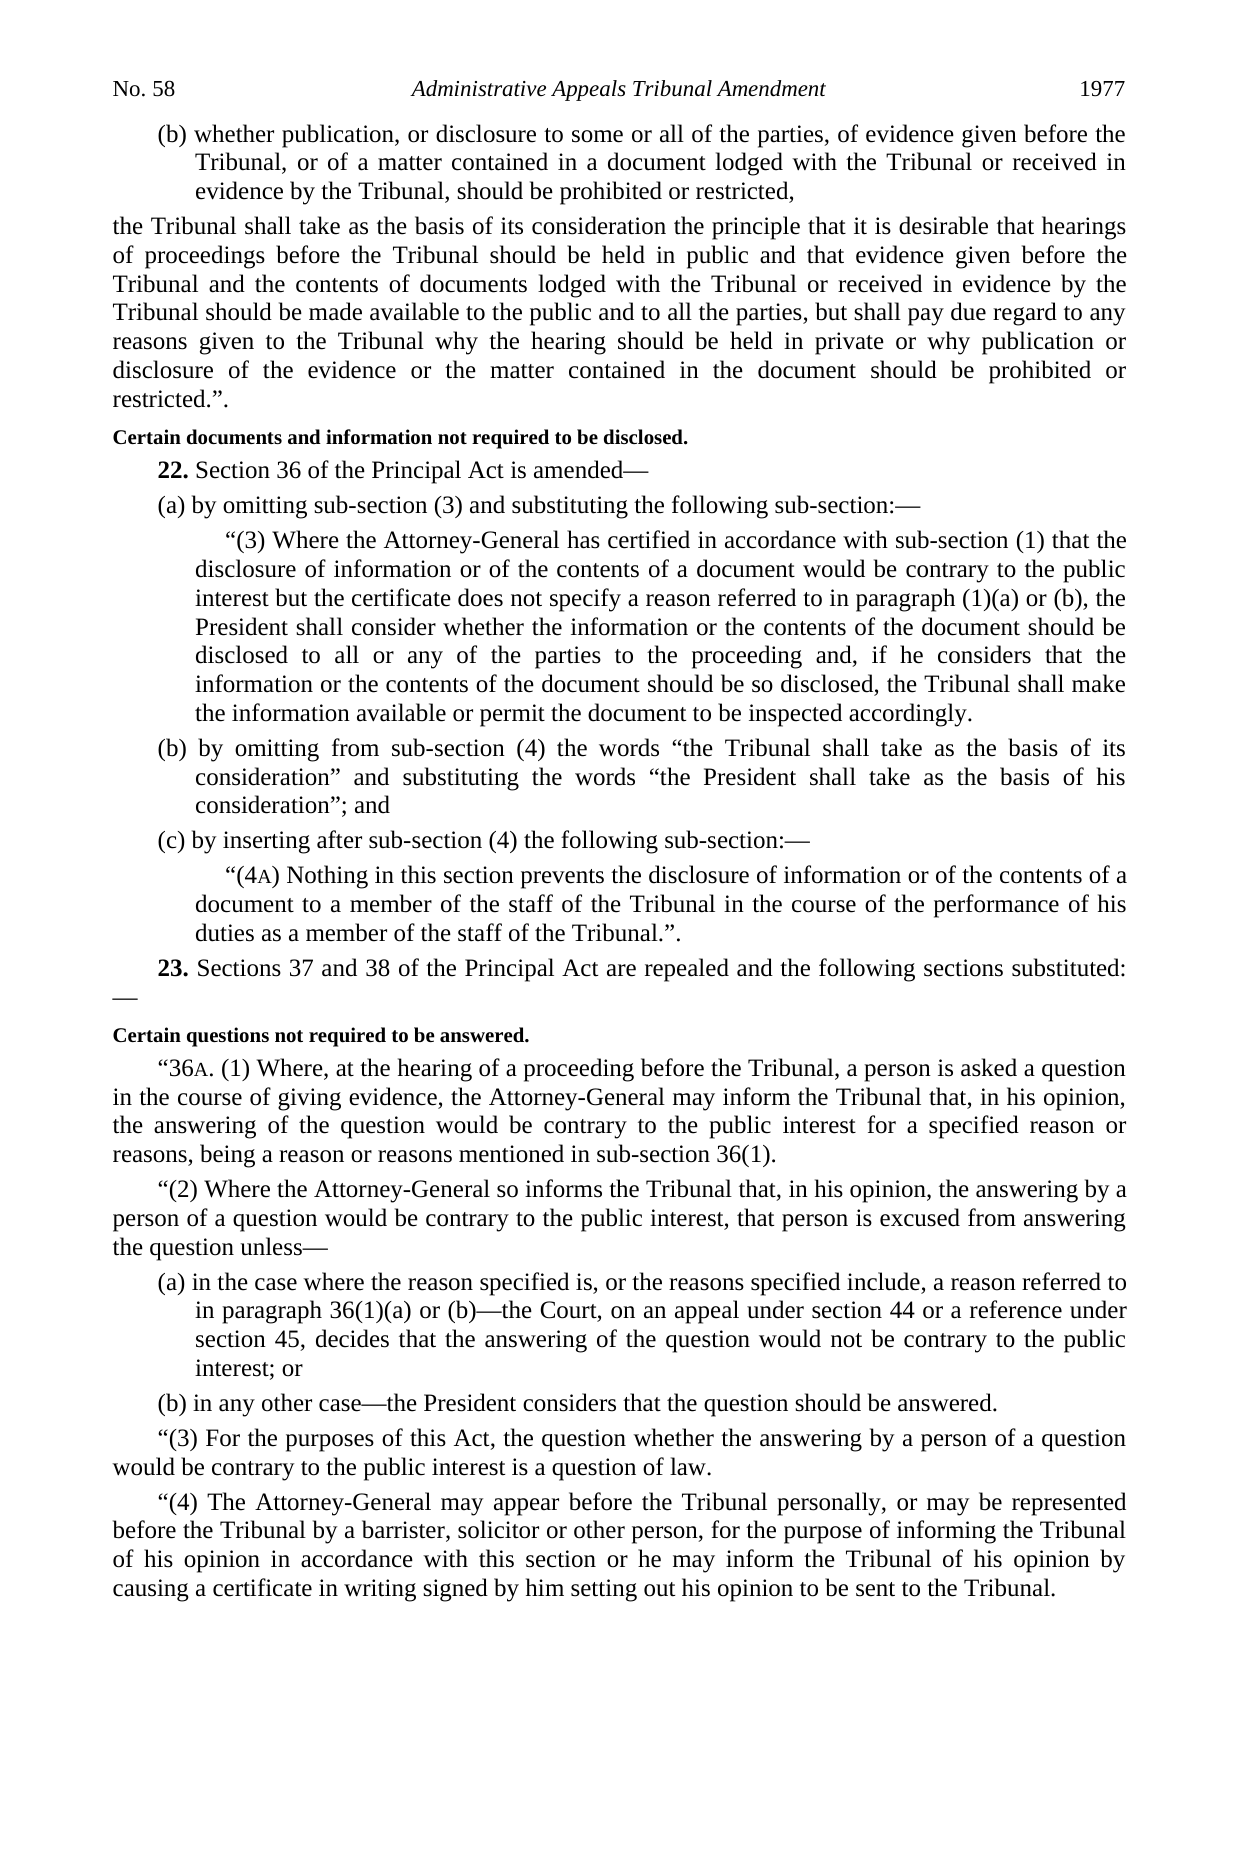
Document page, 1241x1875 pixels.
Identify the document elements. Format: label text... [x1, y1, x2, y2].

text 22. Section 36 of the Principal Act is amended— [112, 455, 1128, 484]
text “(2) Where the Attorney-General so informs the Tribunal that, in his opinion, the answering by a person of a question would be contrary to the public interest, that person is excused from answering the question unless— [112, 1174, 1128, 1261]
text (c) by inserting after sub-section (4) the following sub-section:— [157, 825, 1128, 854]
text (b) by omitting from sub-section (4) the words “the Tribunal shall take as the basis of its consideration” and substituting the words “the President shall take as the basis of his consideration”; and [157, 733, 1128, 819]
text the Tribunal shall take as the basis of its consideration the principle that it is desirable that hearings of proceedings before the Tribunal should be held in public and that evidence given before the Tribunal and the contents of documents lodged with the Tribunal or received in evidence by the Tribunal should be made available to the public and to all the parties, but shall pay due regard to any reasons given to the Tribunal why the hearing should be held in private or why publication or disclosure of the evidence or the matter contained in the document should be prohibited or restricted.”. [112, 211, 1128, 412]
text “(3) For the purposes of this Act, the question whether the answering by a person of a question would be contrary to the public interest is a question of law. [112, 1423, 1128, 1481]
text (a) in the case where the reason specified is, or the reasons specified include, a reason referred to in paragraph 36(1)(a) or (b)—the Court, on an appeal under section 44 or a reference under section 45, decides that the answering of the question would not be contrary to the public interest; or [157, 1267, 1128, 1382]
text (b) whether publication, or disclosure to some or all of the parties, of evidence given before the Tribunal, or of a matter contained in a document lodged with the Tribunal or received in evidence by the Tribunal, should be prohibited or restricted, [157, 119, 1128, 205]
text “(4a) Nothing in this section prevents the disclosure of information or of the contents of a document to a member of the staff of the Tribunal in the course of the performance of his duties as a member of the staff of the Tribunal.”. [195, 860, 1128, 947]
text “(3) Where the Attorney-General has certified in accordance with sub-section (1) that the disclosure of information or of the contents of a document would be contrary to the public interest but the certificate does not specify a reason referred to in paragraph (1)(a) or (b), the President shall consider whether the information or the contents of the document should be disclosed to all or any of the parties to the proceeding and, if he considers that the information or the contents of the document should be so disclosed, the Tribunal shall make the information available or permit the document to be inspected accordingly. [195, 525, 1128, 727]
text (a) by omitting sub-section (3) and substituting the following sub-section:— [157, 490, 1128, 519]
text Certain documents and information not required to be disclosed. [112, 425, 1128, 449]
text “36a. (1) Where, at the hearing of a proceeding before the Tribunal, a person is asked a question in the course of giving evidence, the Attorney-General may inform the Tribunal that, in his opinion, the answering of the question would be contrary to the public interest for a specified reason or reasons, being a reason or reasons mentioned in sub-section 36(1). [112, 1053, 1128, 1168]
text 23. Sections 37 and 38 of the Principal Act are repealed and the following sections substituted:— [112, 953, 1128, 1010]
text Certain questions not required to be answered. [112, 1023, 1128, 1047]
text “(4) The Attorney-General may appear before the Tribunal personally, or may be represented before the Tribunal by a barrister, solicitor or other person, for the purpose of informing the Tribunal of his opinion in accordance with this section or he may inform the Tribunal of his opinion by causing a certificate in writing signed by him setting out his opinion to be sent to the Tribunal. [112, 1487, 1128, 1602]
text (b) in any other case—the President considers that the question should be answered. [157, 1388, 1128, 1417]
